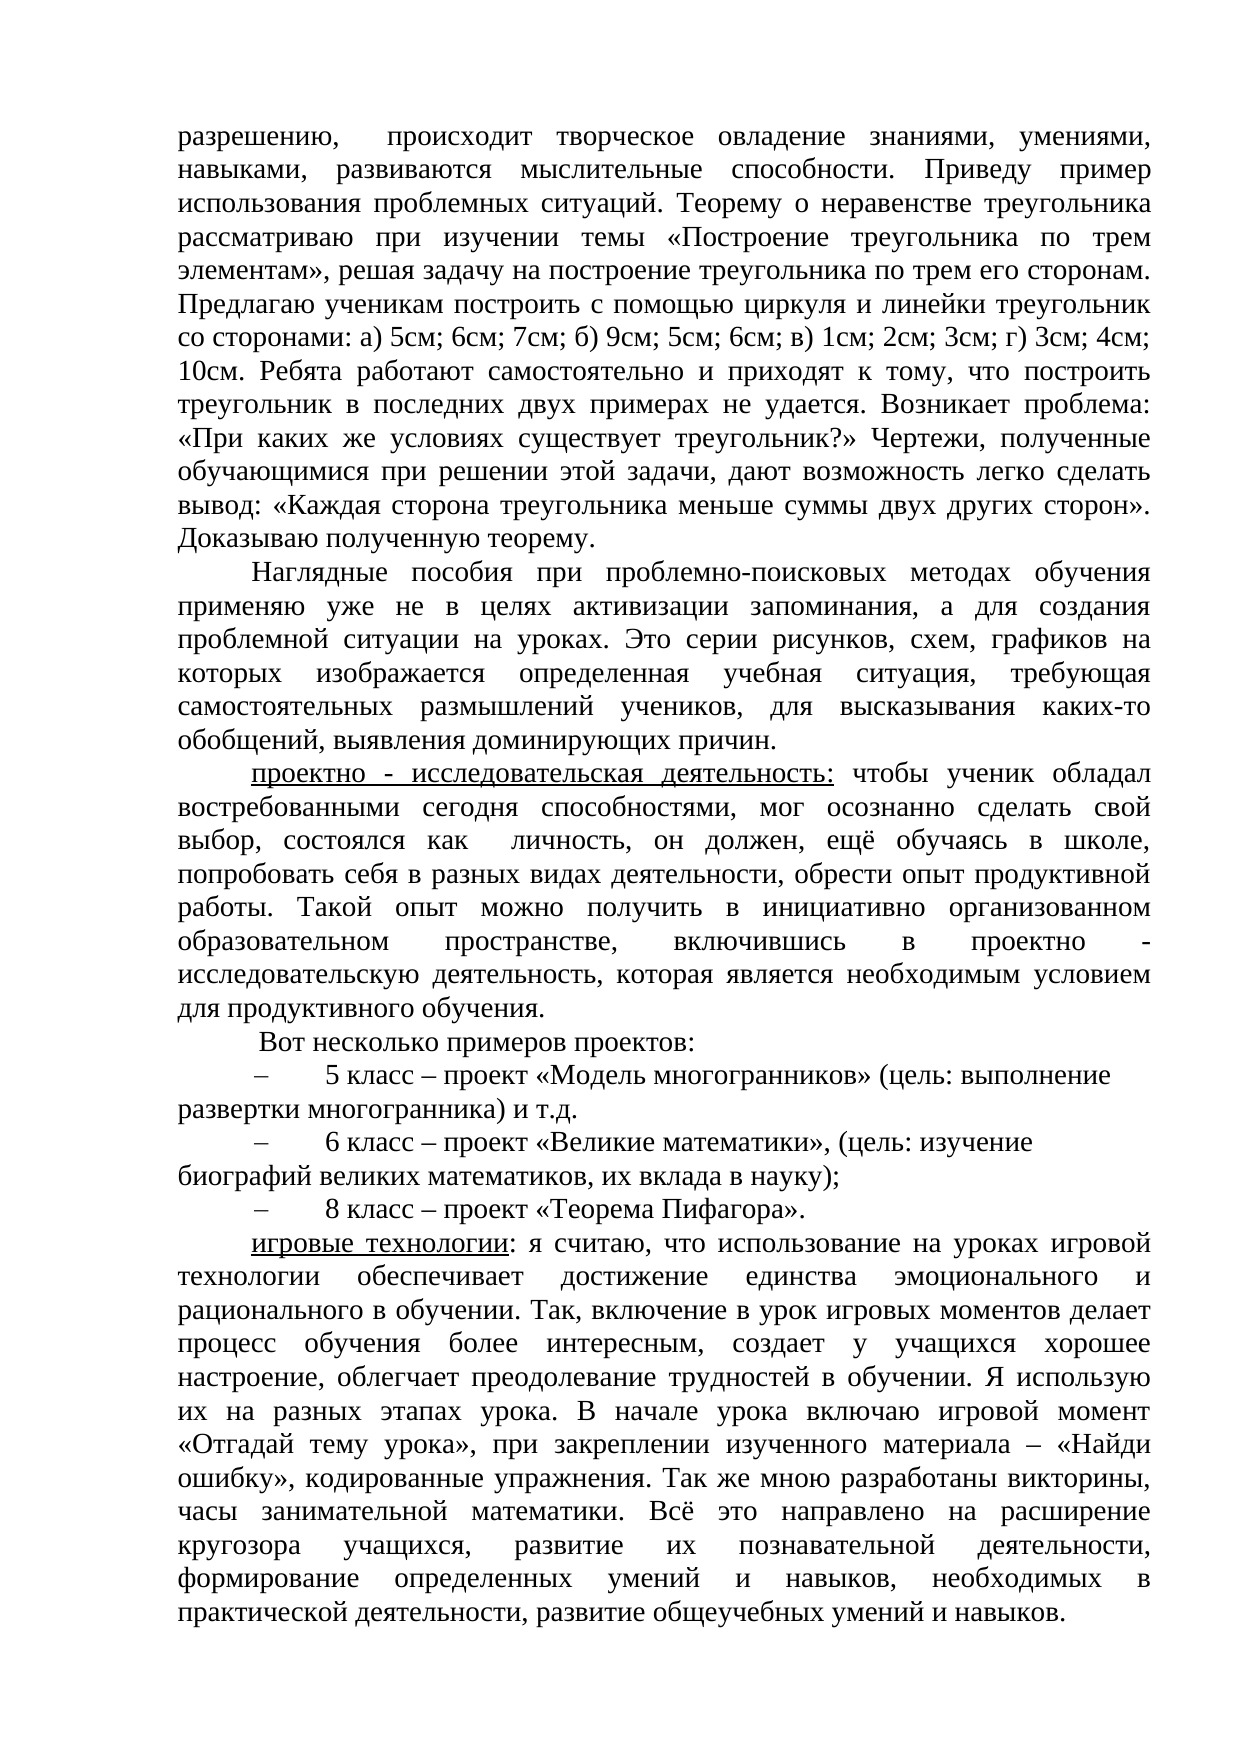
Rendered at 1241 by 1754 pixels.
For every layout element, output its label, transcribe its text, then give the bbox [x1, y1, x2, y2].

text Наглядные пособия при проблемно-поисковых методах обучения применяю уже не в целях активизации запоминания, а для создания проблемной ситуации на уроках. Это серии рисунков, схем, графиков на которых изображается определенная учебная ситуация, требующая самостоятельных размышлений учеников, для высказывания каких-то обобщений, выявления доминирующих причин. [177, 554, 1152, 755]
text 5 класс – проект «Модель многогранников» (цель: выполнение развертки многогранника) и т.д. [177, 1057, 1152, 1124]
text 8 класс – проект «Теорема Пифагора». [177, 1191, 1152, 1225]
list игровые технологии: я считаю, что использование на уроках игровой технологии обеспечивает достижение единства эмоционального и рационального в обучении. Так, включение в урок игровых моментов делает процесс обучения более интересным, создает у учащихся хорошее настроение, облегчает преодолевание трудностей в обучении. Я использую их на разных этапах урока. В начале урока включаю игровой момент «Отгадай тему урока», при закреплении изученного материала – «Найди ошибку», кодированные упражнения. Так же мною разработаны викторины, часы занимательной математики. Всё это направлено на расширение кругозора учащихся, развитие их познавательной деятельности, формирование определенных умений и навыков, необходимых в практической деятельности, развитие общеучебных умений и навыков. [177, 1225, 1152, 1627]
list проектно - исследовательская деятельность: чтобы ученик обладал востребованными сегодня способностями, мог осознанно сделать свой выбор, состоялся как личность, он должен, ещё обучаясь в школе, попробовать себя в разных видах деятельности, обрести опыт продуктивной работы. Такой опыт можно получить в инициативно организованном образовательном пространстве, включившись в проектно - исследовательскую деятельность, которая является необходимым условием для продуктивного обучения. [177, 755, 1152, 1024]
text 6 класс – проект «Великие математики», (цель: изучение биографий великих математиков, их вклада в науку); [177, 1124, 1152, 1191]
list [177, 118, 1152, 554]
text Вот несколько примеров проектов: [177, 1024, 1152, 1057]
